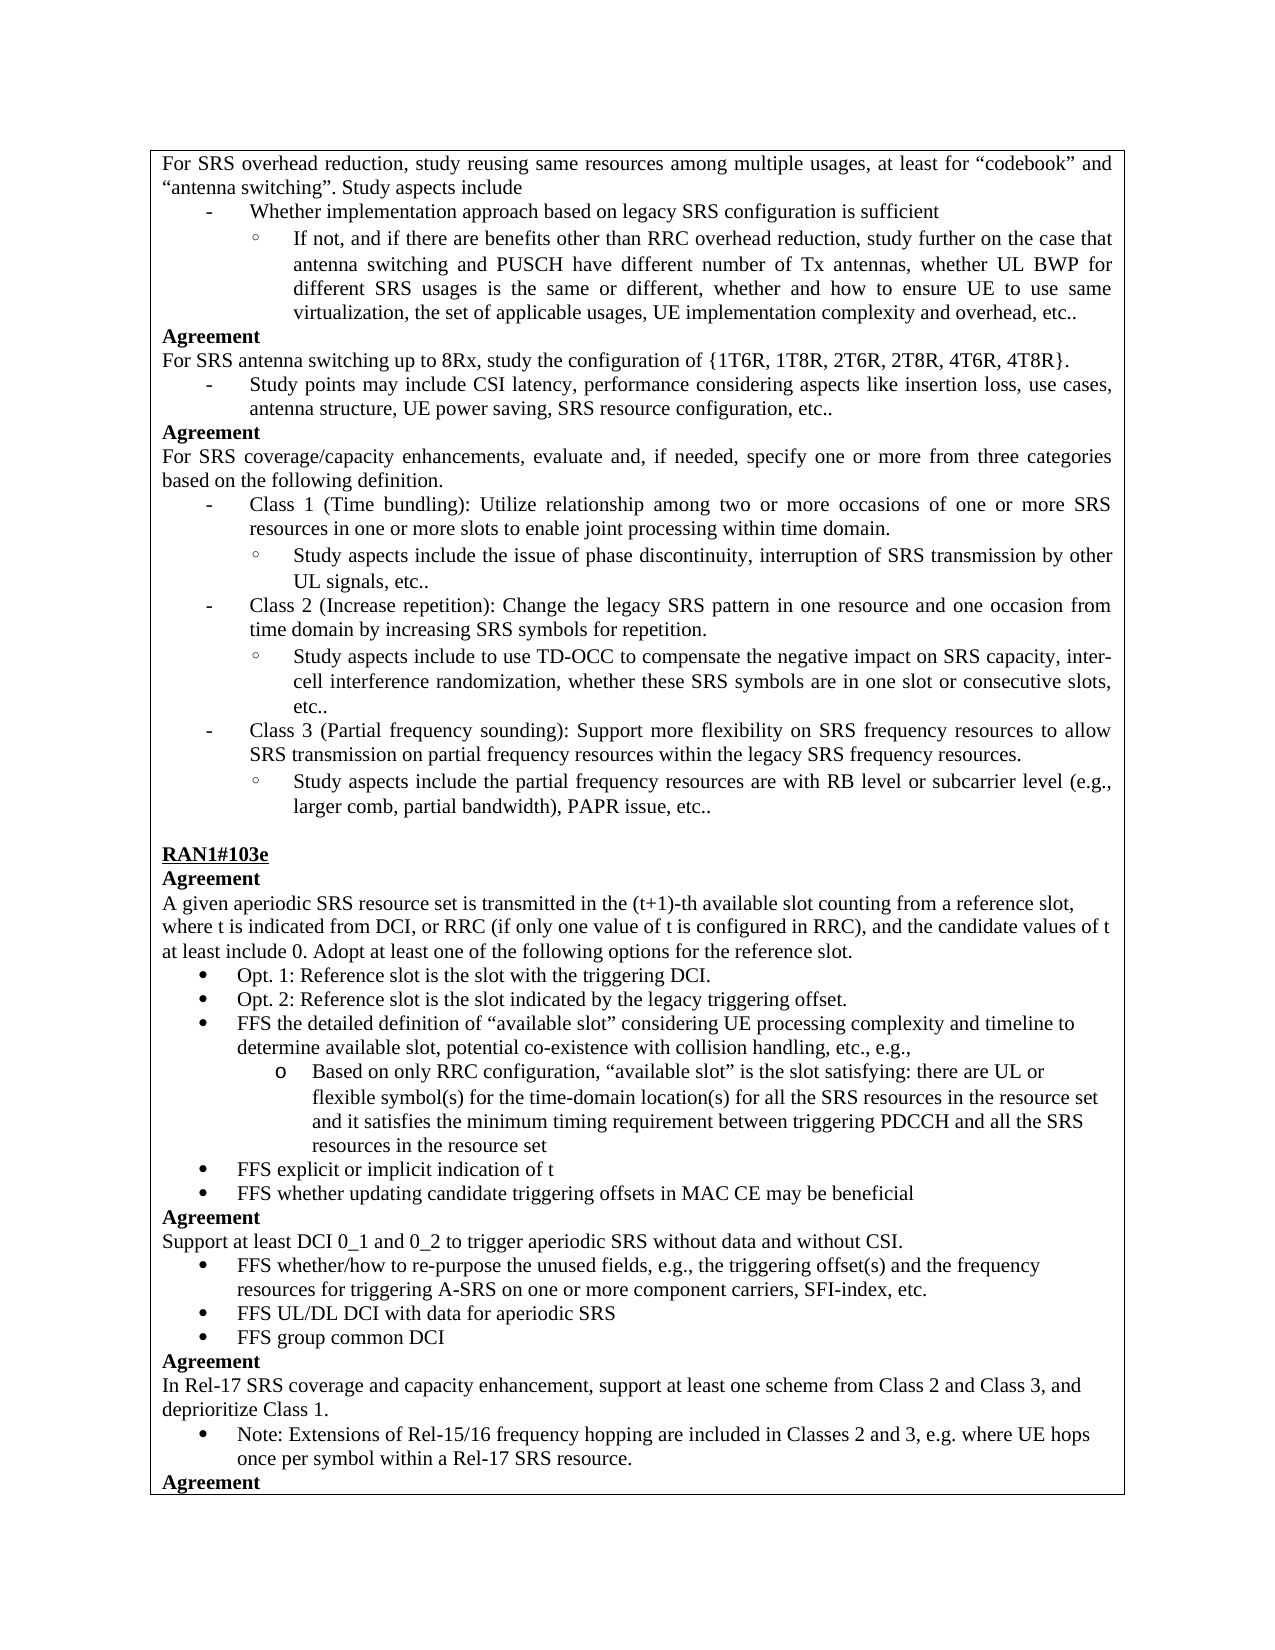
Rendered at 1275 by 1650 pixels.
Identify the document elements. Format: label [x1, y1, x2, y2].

table_header [151, 151, 1124, 1494]
